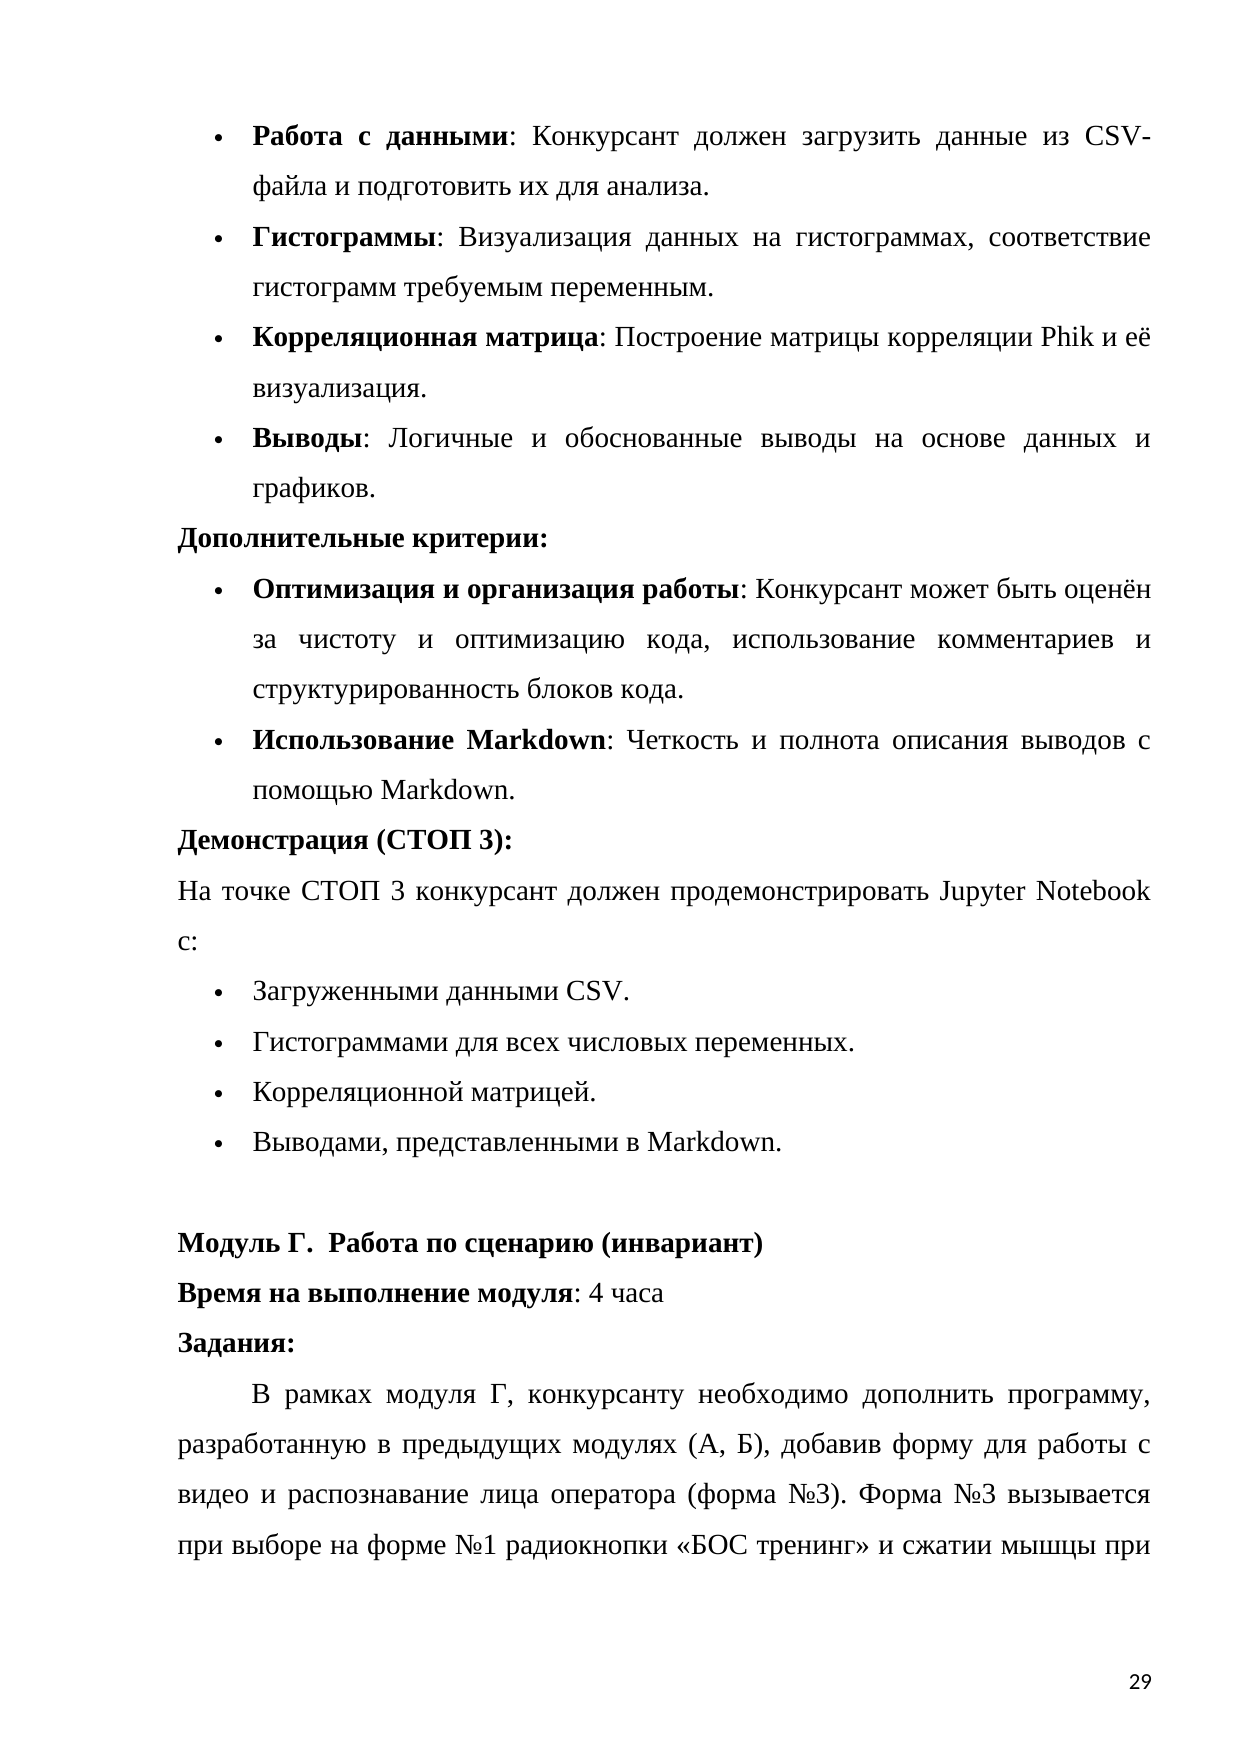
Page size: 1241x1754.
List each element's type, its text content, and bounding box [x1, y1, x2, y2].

list Гистограммами для всех числовых переменных. [215, 1024, 1152, 1057]
list Корреляционной матрицей. [215, 1074, 1152, 1108]
list Загруженными данными CSV. [215, 973, 1152, 1007]
text Дополнительные критерии: [177, 521, 1152, 554]
list Работа с данными: Конкурсант должен загрузить данные из CSV-файла и подготовить их для анализа. [215, 118, 1152, 202]
list Использование Markdown: Четкость и полнота описания выводов с помощью Markdown. [215, 722, 1152, 806]
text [177, 1376, 1152, 1560]
list Оптимизация и организация работы: Конкурсант может быть оценён за чистоту и оптимизацию кода, использование комментариев и структурированность блоков кода. [215, 571, 1152, 705]
list Выводы: Логичные и обоснованные выводы на основе данных и графиков. [215, 420, 1152, 504]
list Гистограммы: Визуализация данных на гистограммах, соответствие гистограмм требуемым переменным. [215, 219, 1152, 303]
text Демонстрация (СТОП 3): [177, 822, 1152, 856]
text Модуль Г. Работа по сценарию (инвариант) [177, 1225, 1152, 1258]
text Время на выполнение модуля: 4 часа [177, 1275, 1152, 1309]
text На точке СТОП 3 конкурсант должен продемонстрировать Jupyter Notebook с: [177, 873, 1152, 957]
list Корреляционная матрица: Построение матрицы корреляции Phik и её визуализация. [215, 319, 1152, 403]
text Задания: [177, 1326, 1152, 1359]
list Выводами, представленными в Markdown. [215, 1124, 1152, 1158]
